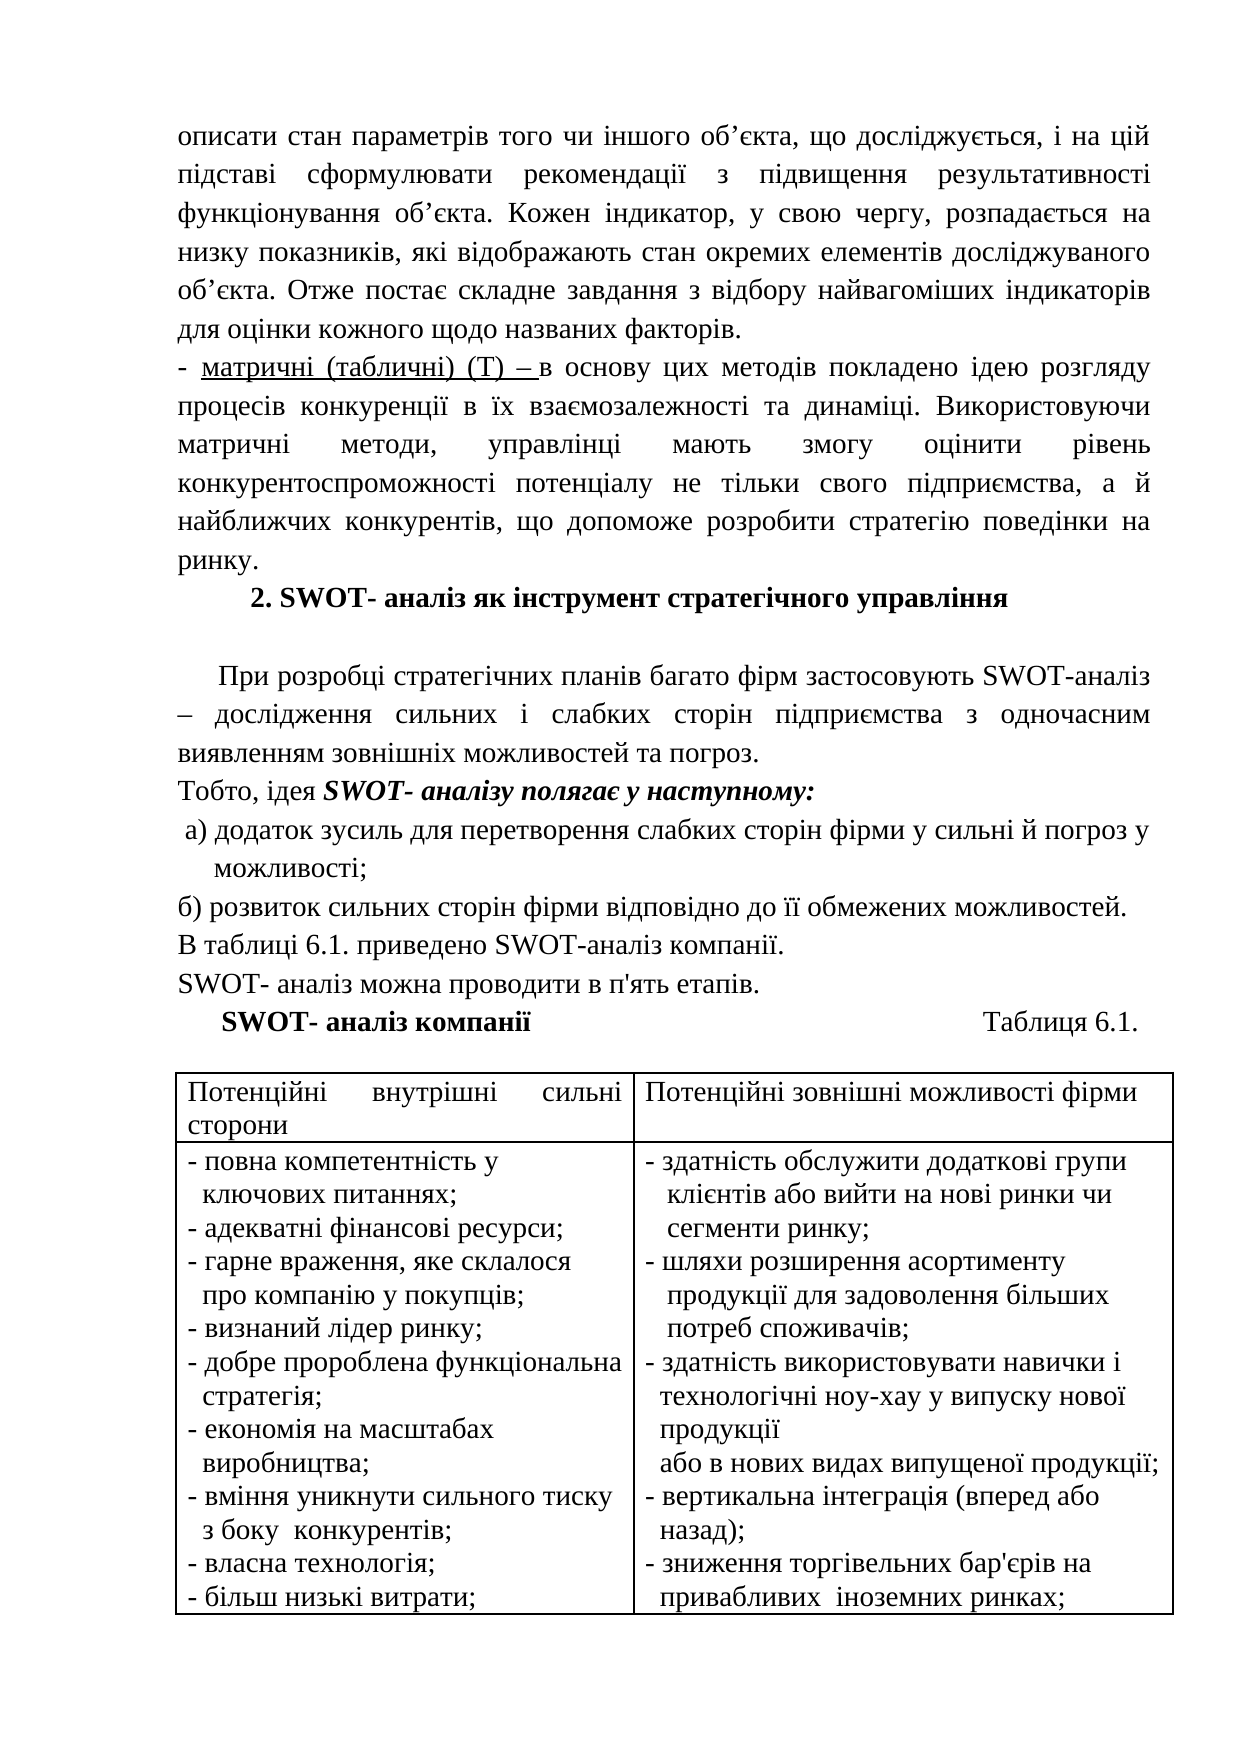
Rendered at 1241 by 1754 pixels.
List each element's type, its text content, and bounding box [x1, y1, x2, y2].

table_header Потенційні внутрішні сильні сторони [177, 1074, 633, 1141]
text В таблиці 6.1. приведено SWOT-аналіз компанії. [177, 927, 1152, 961]
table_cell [635, 1143, 1172, 1612]
text можливості; [177, 850, 1152, 884]
text а) додаток зусиль для перетворення слабких сторін фірми у сильні й погроз у [177, 812, 1152, 845]
text При розробці стратегічних планів багато фірм застосовують SWOT-аналіз – дослідження сильних і слабких сторін підприємства з одночасним виявленням зовнішніх можливостей та погроз. [177, 658, 1152, 768]
table_header Потенційні зовнішні можливості фірми [635, 1074, 1172, 1141]
text 2. SWOT- аналіз як інструмент стратегічного управління [177, 581, 1152, 614]
text Тобто, ідея SWOT- аналізу полягає у наступному: [177, 773, 1152, 807]
text SWOT- аналіз можна проводити в п'ять етапів. [177, 966, 1152, 999]
text - матричні (табличні) (Т) – в основу цих методів покладено ідею розгляду процесів конкуренції в їх взаємозалежності та динаміці. Використовуючи матричні методи, управлінці мають змогу оцінити рівень конкурентоспроможності потенціалу не тільки свого підприємства, а й найближчих конкурентів, що допоможе розробити стратегію поведінки на ринку. [177, 349, 1152, 576]
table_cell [177, 1143, 633, 1612]
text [177, 118, 1152, 344]
text SWOT- аналіз компанії Таблиця 6.1. [177, 1004, 1152, 1038]
text б) розвиток сильних сторін фірми відповідно до її обмежених можливостей. [177, 889, 1152, 922]
